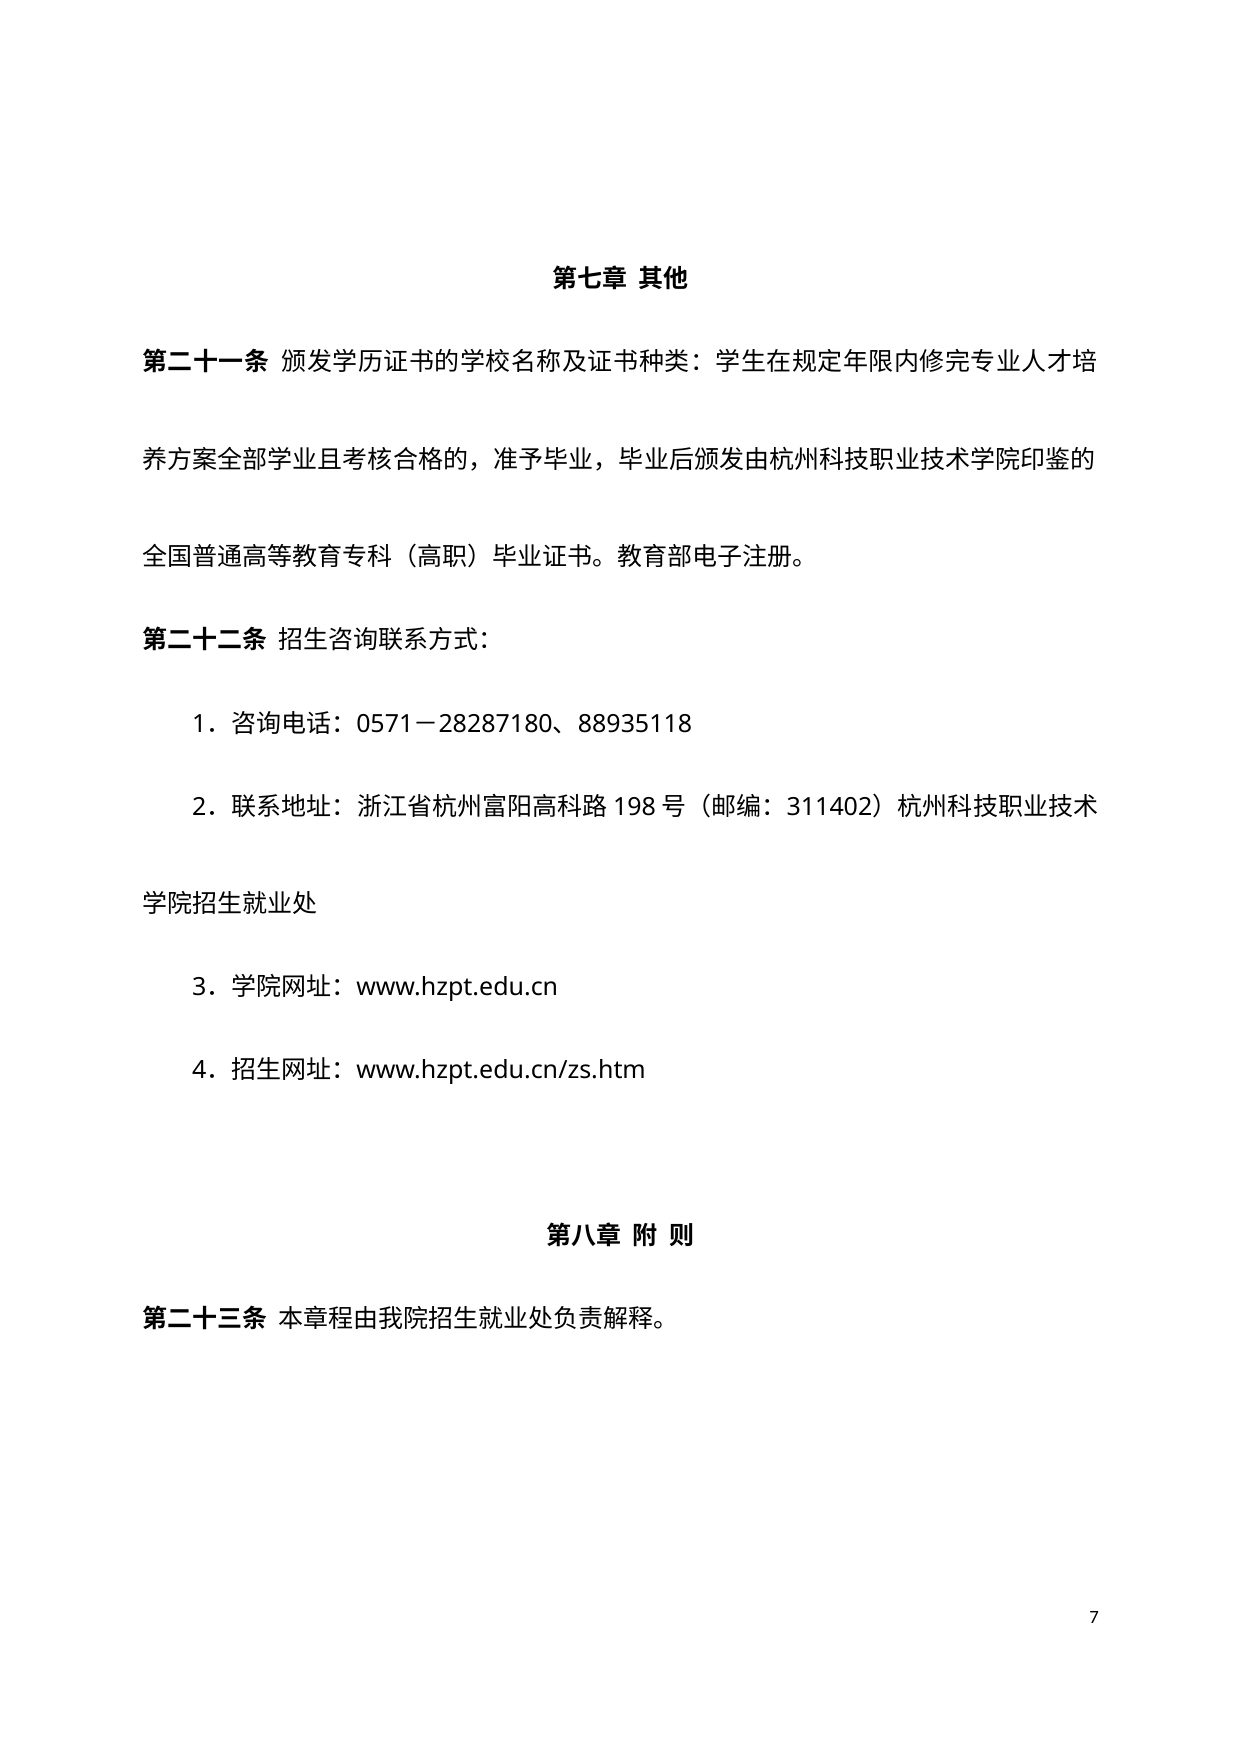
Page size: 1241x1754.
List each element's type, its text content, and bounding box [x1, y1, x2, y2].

text 2．联系地址：浙江省杭州富阳高科路198号（邮编：311402）杭州科技职业技术学院招生就业处 [142, 772, 1098, 934]
text 第二十二条 招生咨询联系方式： [142, 606, 1098, 671]
text 第二十一条 颁发学历证书的学校名称及证书种类：学生在规定年限内修完专业人才培养方案全部学业且考核合格的，准予毕业，毕业后颁发由杭州科技职业技术学院印鉴的全国普通高等教育专科（高职）毕业证书。教育部电子注册。 [142, 327, 1098, 587]
text 第二十三条 本章程由我院招生就业处负责解释。 [142, 1284, 1098, 1349]
text 3．学院网址：www.hzpt.edu.cn [142, 952, 1098, 1017]
text 第七章 其他 [142, 244, 1098, 309]
text 第八章 附 则 [142, 1201, 1098, 1266]
text 4．招生网址：www.hzpt.edu.cn/zs.htm [142, 1036, 1098, 1101]
text 1．咨询电话：0571－28287180、88935118 [142, 689, 1098, 754]
